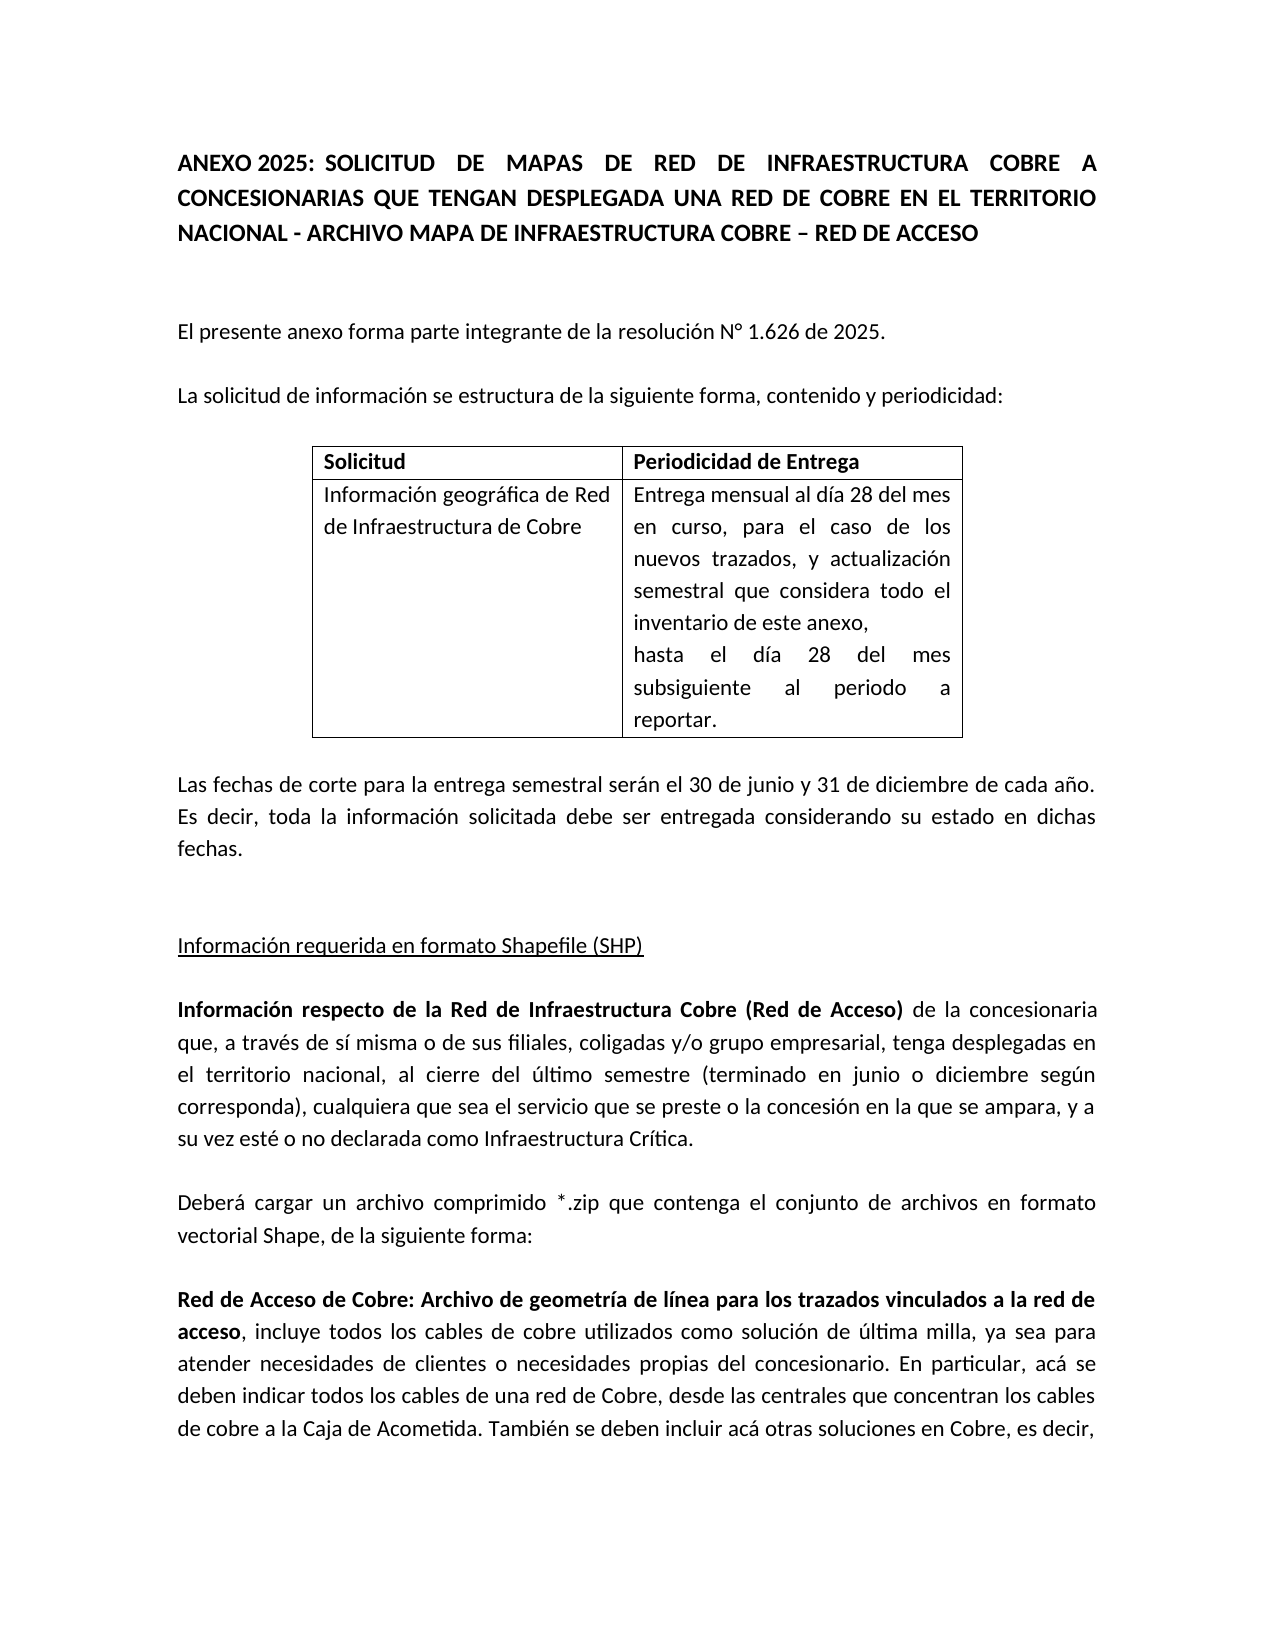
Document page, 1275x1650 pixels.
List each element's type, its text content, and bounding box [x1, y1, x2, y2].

text ANEXO 2025: SOLICITUD DE MAPAS DE RED DE INFRAESTRUCTURA COBRE A CONCESIONARIAS QUE TENGAN DESPLEGADA UNA RED DE COBRE EN EL TERRITORIO NACIONAL - ARCHIVO MAPA DE INFRAESTRUCTURA COBRE – RED DE ACCESO [177, 148, 1098, 248]
text Las fechas de corte para la entrega semestral serán el 30 de junio y 31 de diciembre de cada año. Es decir, toda la información solicitada debe ser entregada considerando su estado en dichas fechas. [177, 770, 1098, 862]
table_cell Entrega mensual al día 28 del mes en curso, para el caso de los nuevos trazados, y actualización semestral que considera todo el inventario de este anexo, hasta el día 28 del mes subsiguiente al periodo a reportar. [623, 480, 962, 737]
table_header Solicitud [313, 447, 622, 479]
text Información requerida en formato Shapefile (SHP) [177, 931, 1098, 959]
text Información respecto de la Red de Infraestructura Cobre (Red de Acceso) de la concesionaria que, a través de sí misma o de sus filiales, coligadas y/o grupo empresarial, tenga desplegadas en el territorio nacional, al cierre del último semestre (terminado en junio o diciembre según corresponda), cualquiera que sea el servicio que se preste o la concesión en la que se ampara, y a su vez esté o no declarada como Infraestructura Crítica. [177, 995, 1098, 1152]
table_header Periodicidad de Entrega [623, 447, 962, 479]
table_cell Información geográfica de Red de Infraestructura de Cobre [313, 480, 622, 737]
text Deberá cargar un archivo comprimido *.zip que contenga el conjunto de archivos en formato vectorial Shape, de la siguiente forma: [177, 1188, 1098, 1249]
text La solicitud de información se estructura de la siguiente forma, contenido y periodicidad: [177, 381, 1098, 409]
text El presente anexo forma parte integrante de la resolución N° 1.626 de 2025. [177, 317, 1098, 345]
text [177, 1285, 1098, 1442]
